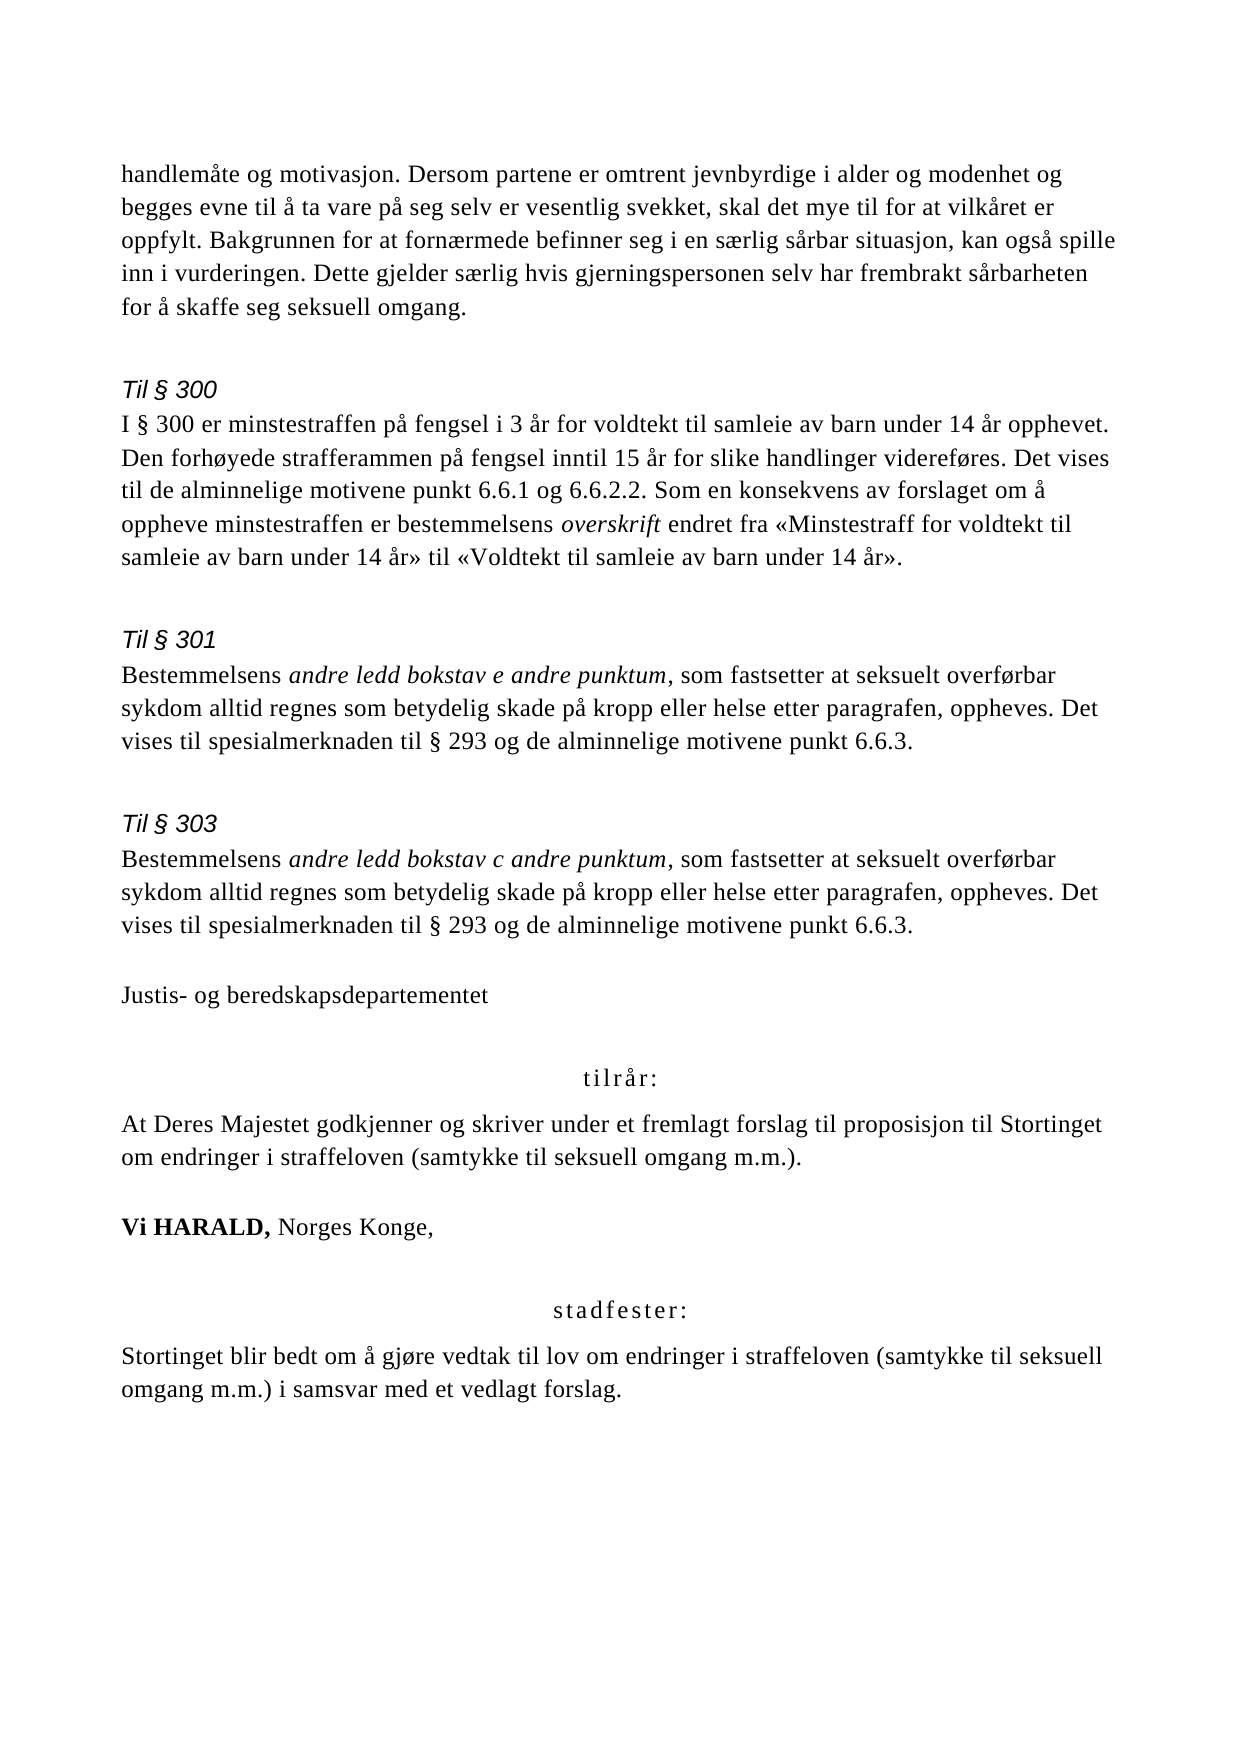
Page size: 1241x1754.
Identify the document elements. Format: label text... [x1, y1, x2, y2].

text Bestemmelsens andre ledd bokstav e andre punktum, som fastsetter at seksuelt overførbar sykdom alltid regnes som betydelig skade på kropp eller helse etter paragrafen, oppheves. Det vises til spesialmerknaden til § 293 og de alminnelige motivene punkt 6.6.3. [121, 660, 1119, 754]
text I § 300 er minstestraffen på fengsel i 3 år for voldtekt til samleie av barn under 14 år opphevet. Den forhøyede strafferammen på fengsel inntil 15 år for slike handlinger videreføres. Det vises til de alminnelige motivene punkt 6.6.1 og 6.6.2.2. Som en konsekvens av forslaget om å oppheve minstestraffen er bestemmelsens overskrift endret fra «Minstestraff for voldtekt til samleie av barn under 14 år» til «Voldtekt til samleie av barn under 14 år». [121, 409, 1119, 570]
text Vi HARALD, Norges Konge, [121, 1212, 1119, 1241]
text Til § 303 [121, 809, 1119, 837]
text Bestemmelsens andre ledd bokstav c andre punktum, som fastsetter at seksuelt overførbar sykdom alltid regnes som betydelig skade på kropp eller helse etter paragrafen, oppheves. Det vises til spesialmerknaden til § 293 og de alminnelige motivene punkt 6.6.3. [121, 844, 1119, 938]
text tilrår: [121, 1063, 1119, 1092]
text Justis- og beredskapsdepartementet [121, 980, 1119, 1009]
text At Deres Majestet godkjenner og skriver under et fremlagt forslag til proposisjon til Stortinget om endringer i straffeloven (samtykke til seksuell omgang m.m.). [121, 1109, 1119, 1171]
text Til § 301 [121, 625, 1119, 653]
text Til § 300 [121, 374, 1119, 403]
text stadfester: [121, 1295, 1119, 1324]
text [121, 159, 1119, 320]
text Stortinget blir bedt om å gjøre vedtak til lov om endringer i straffeloven (samtykke til seksuell omgang m.m.) i samsvar med et vedlagt forslag. [121, 1341, 1119, 1403]
